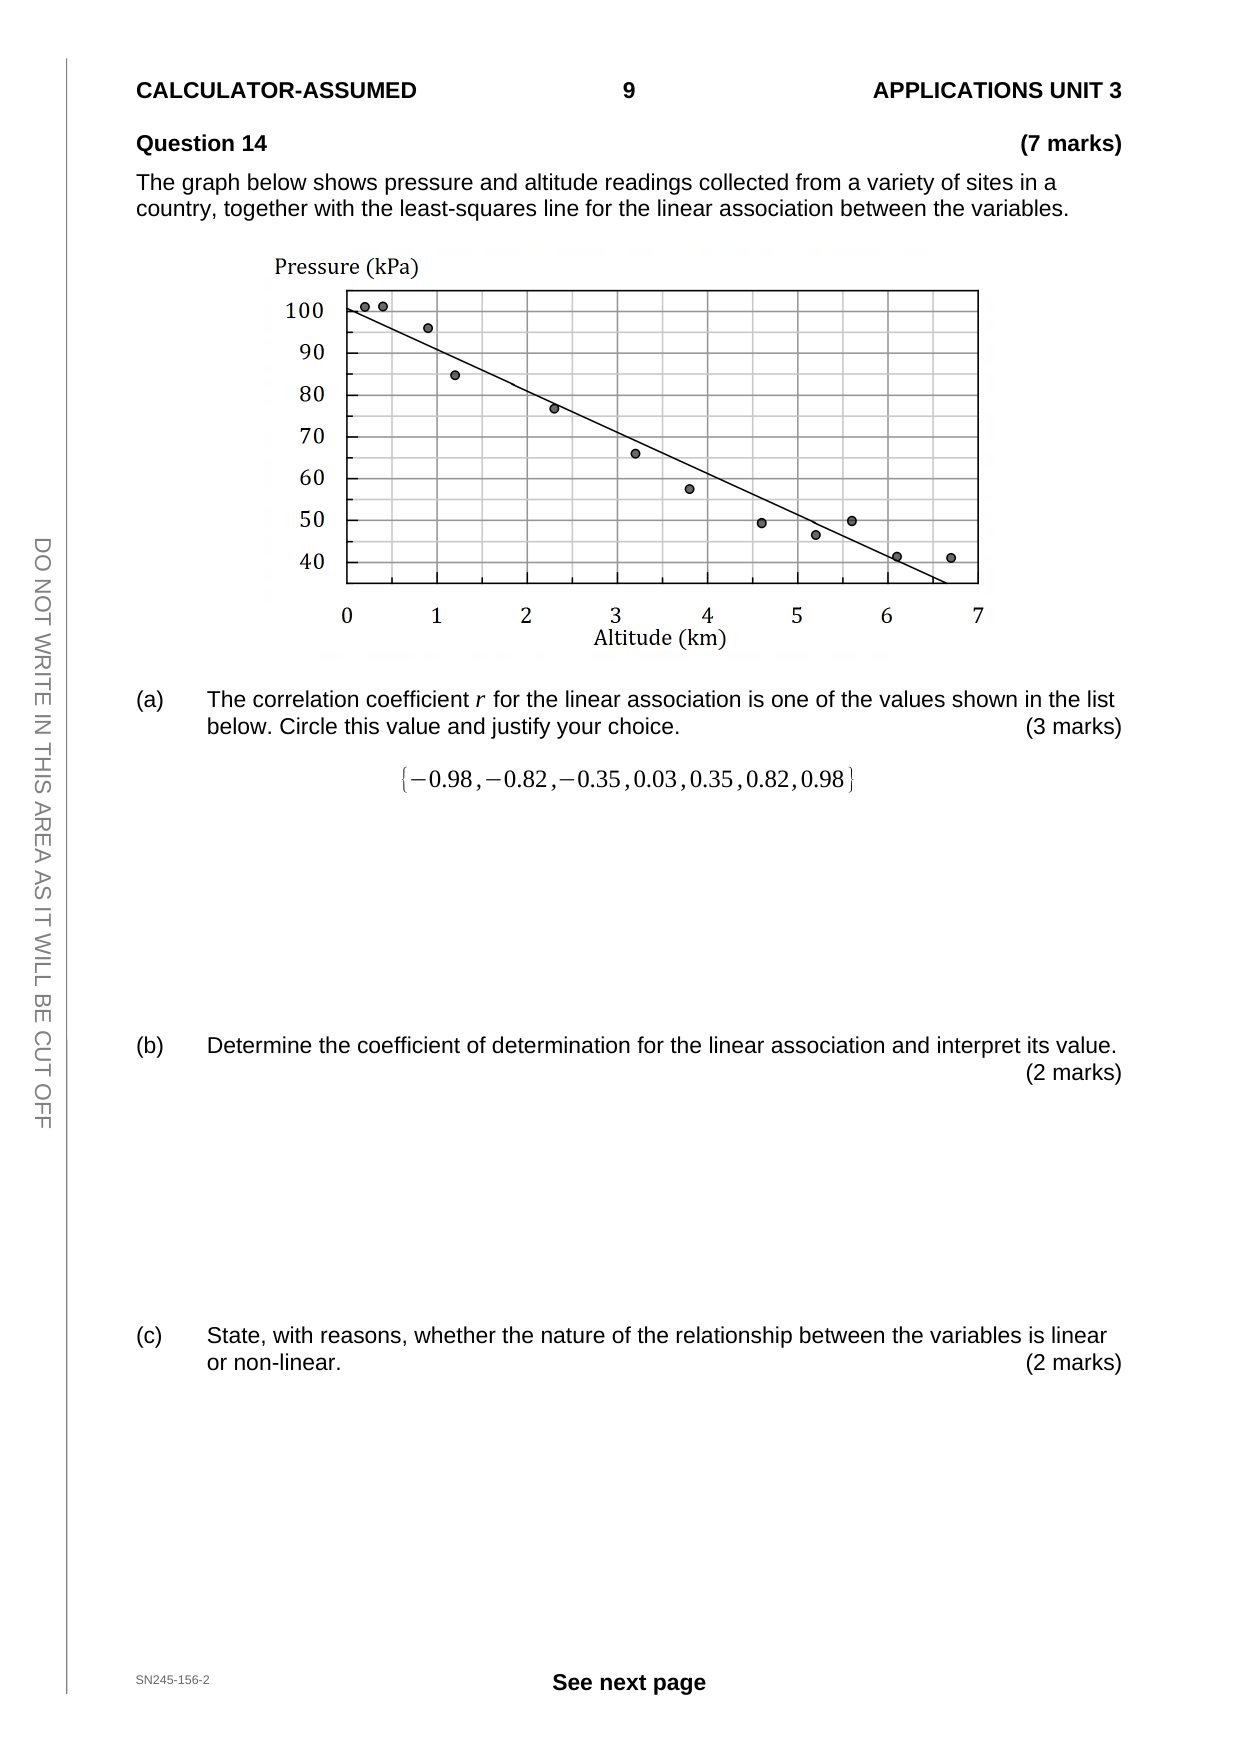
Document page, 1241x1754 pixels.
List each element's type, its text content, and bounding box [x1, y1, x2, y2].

picture [264, 247, 994, 660]
text (b) Determine the coefficient of determination for the linear association and interpret its value. (2 marks) [136, 1032, 1122, 1085]
text Question 14 (7 marks) [136, 130, 1122, 156]
text (a) The correlation coefficient for the linear association is one of the values shown in the list below. Circle this value and justify your choice. (3 marks) [136, 686, 1122, 739]
text (c) State, with reasons, whether the nature of the relationship between the variables is linear or non-linear. (2 marks) [136, 1322, 1122, 1375]
text The graph below shows pressure and altitude readings collected from a variety of sites in a country, together with the least-squares line for the linear association between the variables. [136, 169, 1122, 221]
